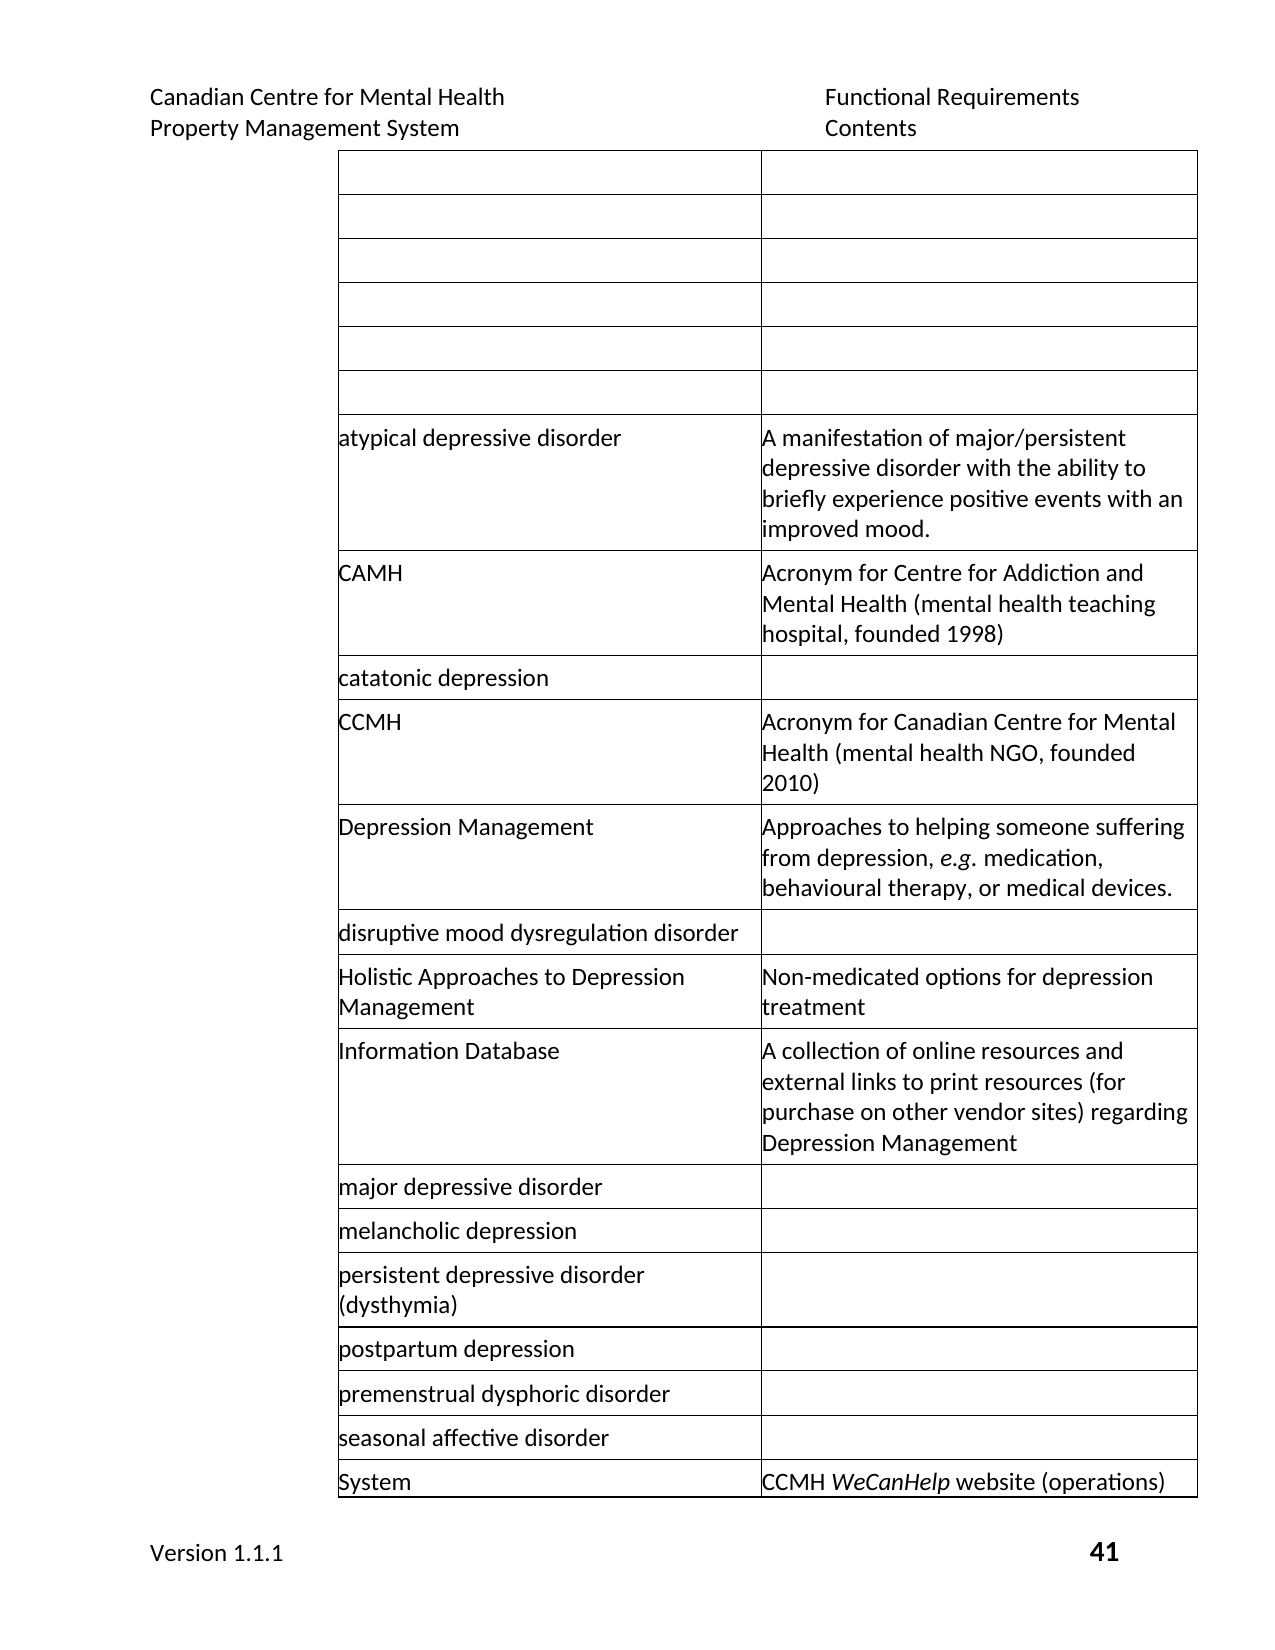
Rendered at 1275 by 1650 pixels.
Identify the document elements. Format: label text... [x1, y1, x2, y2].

table_cell Information Database [339, 1029, 761, 1164]
table_cell [762, 1328, 1197, 1370]
table_cell [762, 195, 1197, 238]
table_cell [762, 327, 1197, 370]
table_cell CCMH [339, 700, 761, 804]
table_cell [762, 910, 1197, 953]
table_cell [762, 283, 1197, 326]
table_cell major depressive disorder [339, 1165, 761, 1208]
table_cell [339, 283, 761, 326]
table_cell [762, 656, 1197, 699]
table_cell System [339, 1460, 761, 1496]
table_cell persistent depressive disorder (dysthymia) [339, 1253, 761, 1326]
table_cell Non-medicated options for depression treatment [762, 955, 1197, 1028]
table_cell CAMH [339, 551, 761, 655]
table_cell A collection of online resources and external links to print resources (for purchase on other vendor sites) regarding Depression Management [762, 1029, 1197, 1164]
table_cell catatonic depression [339, 656, 761, 699]
table_cell [339, 371, 761, 414]
table_cell [339, 151, 761, 194]
table_cell Acronym for Centre for Addiction and Mental Health (mental health teaching hospital, founded 1998) [762, 551, 1197, 655]
table_cell [762, 1416, 1197, 1458]
table_cell [339, 327, 761, 370]
table_cell Approaches to helping someone suffering from depression, e.g. medication, behavioural therapy, or medical devices. [762, 805, 1197, 909]
table_cell [762, 239, 1197, 282]
table_cell Acronym for Canadian Centre for Mental Health (mental health NGO, founded 2010) [762, 700, 1197, 804]
table_cell Holistic Approaches to Depression Management [339, 955, 761, 1028]
table_cell [762, 1253, 1197, 1326]
table_cell melancholic depression [339, 1209, 761, 1252]
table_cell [762, 1460, 1197, 1496]
table_cell disruptive mood dysregulation disorder [339, 910, 761, 953]
table_cell [762, 1371, 1197, 1414]
table_cell postpartum depression [339, 1328, 761, 1370]
table_cell [762, 371, 1197, 414]
table_cell [762, 1165, 1197, 1208]
table_cell [339, 195, 761, 238]
table_cell [762, 151, 1197, 194]
table_cell A manifestation of major/persistent depressive disorder with the ability to briefly experience positive events with an improved mood. [762, 415, 1197, 550]
table_cell [762, 1209, 1197, 1252]
table_cell seasonal affective disorder [339, 1416, 761, 1458]
table_cell Depression Management [339, 805, 761, 909]
table_cell premenstrual dysphoric disorder [339, 1371, 761, 1414]
table_cell atypical depressive disorder [339, 415, 761, 550]
table_cell [339, 239, 761, 282]
